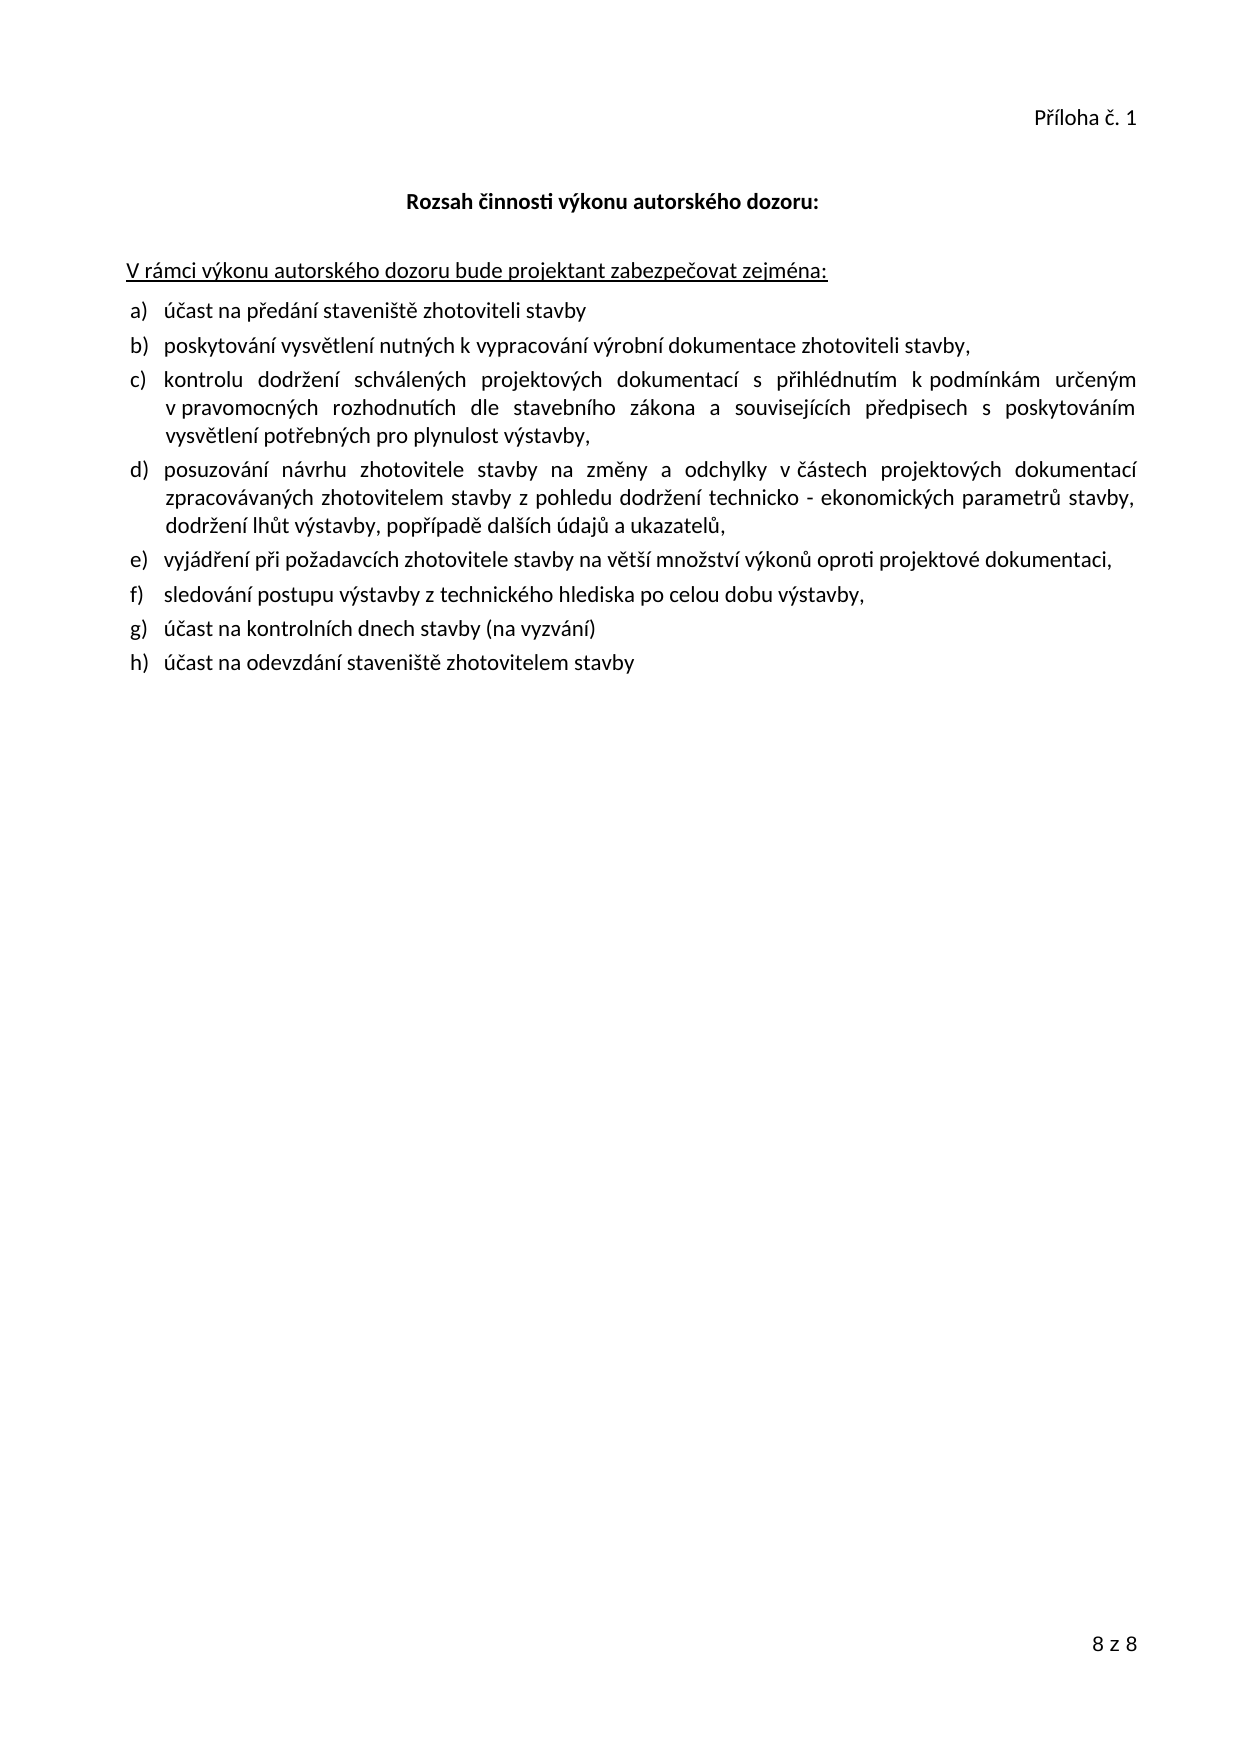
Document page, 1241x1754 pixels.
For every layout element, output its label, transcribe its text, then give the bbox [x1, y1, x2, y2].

list poskytování vysvětlení nutných k vypracování výrobní dokumentace zhotoviteli stavby, [130, 331, 1137, 359]
list účast na kontrolních dnech stavby (na vyzvání) [130, 614, 1137, 642]
list účast na předání staveniště zhotoviteli stavby [130, 296, 1137, 324]
text V rámci výkonu autorského dozoru bude projektant zabezpečovat zejména: [126, 256, 1137, 284]
text Příloha č. 1 [89, 103, 1137, 131]
list vyjádření při požadavcích zhotovitele stavby na větší množství výkonů oproti projektové dokumentaci, [130, 546, 1137, 574]
list posuzování návrhu zhotovitele stavby na změny a odchylky v částech projektových dokumentací zpracovávaných zhotovitelem stavby z pohledu dodržení technicko - ekonomických parametrů stavby, dodržení lhůt výstavby, popřípadě dalších údajů a ukazatelů, [130, 455, 1137, 539]
list účast na odevzdání staveniště zhotovitelem stavby [130, 648, 1137, 676]
list sledování postupu výstavby z technického hlediska po celou dobu výstavby, [130, 580, 1137, 608]
text Rozsah činnosti výkonu autorského dozoru: [89, 187, 1137, 215]
list kontrolu dodržení schválených projektových dokumentací s přihlédnutím k podmínkám určeným v pravomocných rozhodnutích dle stavebního zákona a souvisejících předpisech s poskytováním vysvětlení potřebných pro plynulost výstavby, [130, 365, 1137, 449]
